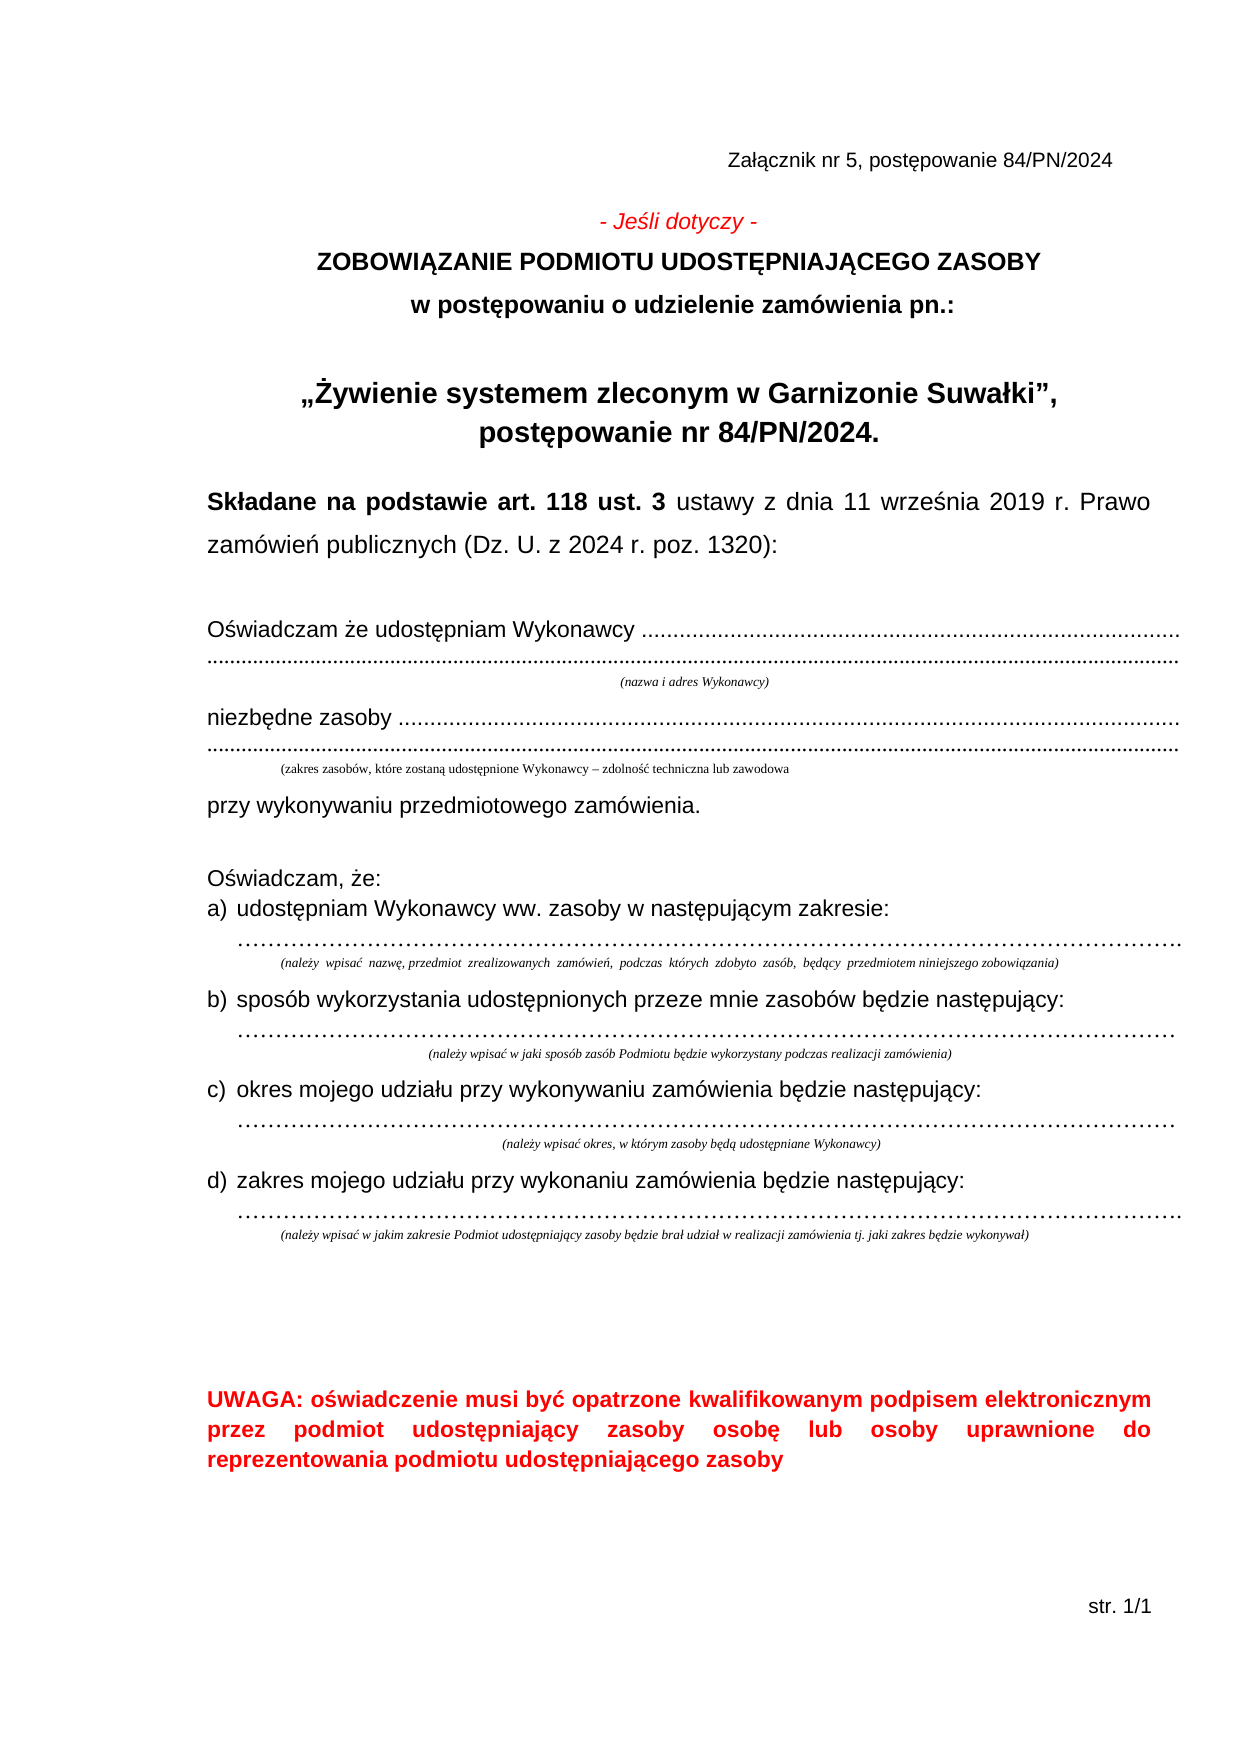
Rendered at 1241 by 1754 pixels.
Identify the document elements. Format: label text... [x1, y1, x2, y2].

text Załącznik nr 5, postępowanie 84/PN/2024 [207, 148, 1152, 172]
text ZOBOWIĄZANIE PODMIOTU UDOSTĘPNIAJĄCEGO ZASOBY [207, 247, 1152, 276]
text Oświadczam, że: [207, 865, 1187, 891]
text przy wykonywaniu przedmiotowego zamówienia. [207, 792, 1187, 818]
text ……………………………………………………………………………………………………………. [236, 925, 1187, 951]
text …………………………………………………………………………………………………………… [207, 1016, 1187, 1042]
text (zakres zasobów, które zostaną udostępnione Wykonawcy – zdolność techniczna lub zawodowa [207, 762, 1187, 788]
text (należy wpisać w jaki sposób zasób Podmiotu będzie wykorzystany podczas realizacji zamówienia) [207, 1046, 1187, 1072]
text (należy wpisać okres, w którym zasoby będą udostępniane Wykonawcy) [236, 1137, 1187, 1163]
list zakres mojego udziału przy wykonaniu zamówienia będzie następujący: [207, 1167, 1152, 1193]
text Oświadczam że udostępniam Wykonawcy [207, 616, 1187, 642]
list sposób wykorzystania udostępnionych przeze mnie zasobów będzie następujący: [207, 986, 1187, 1012]
text Składane na podstawie art. 118 ust. 3 ustawy z dnia 11 września 2019 r. Prawo zamówień publicznych (Dz. U. z 2024 r. poz. 1320): [207, 487, 1152, 558]
list „Żywienie systemem zleconym w Garnizonie Suwałki”, [207, 376, 1152, 410]
list okres mojego udziału przy wykonywaniu zamówienia będzie następujący: [207, 1076, 1152, 1102]
text …………………………………………………………………………………………………………… [236, 1106, 1187, 1133]
text niezbędne zasoby [207, 704, 1187, 730]
text (należy wpisać w jakim zakresie Podmiot udostępniający zasoby będzie brał udział w realizacji zamówienia tj. jaki zakres będzie wykonywał) [207, 1227, 1187, 1253]
text w postępowaniu o udzielenie zamówienia pn.: [207, 290, 1152, 319]
text (należy wpisać nazwę, przedmiot zrealizowanych zamówień, podczas których zdobyto zasób, będący przedmiotem niniejszego zobowiązania) [207, 955, 1187, 982]
text ……………………………………………………………………………………………………………. [236, 1197, 1187, 1223]
text (nazwa i adres Wykonawcy) [207, 674, 1187, 700]
text UWAGA: oświadczenie musi być opatrzone kwalifikowanym podpisem elektronicznym przez podmiot udostępniający zasoby osobę lub osoby uprawnione do reprezentowania podmiotu udostępniającego zasoby [207, 1386, 1152, 1472]
text - Jeśli dotyczy - [207, 208, 1152, 234]
list udostępniam Wykonawcy ww. zasoby w następującym zakresie: [207, 895, 1187, 921]
list postępowanie nr 84/PN/2024. [207, 415, 1152, 448]
